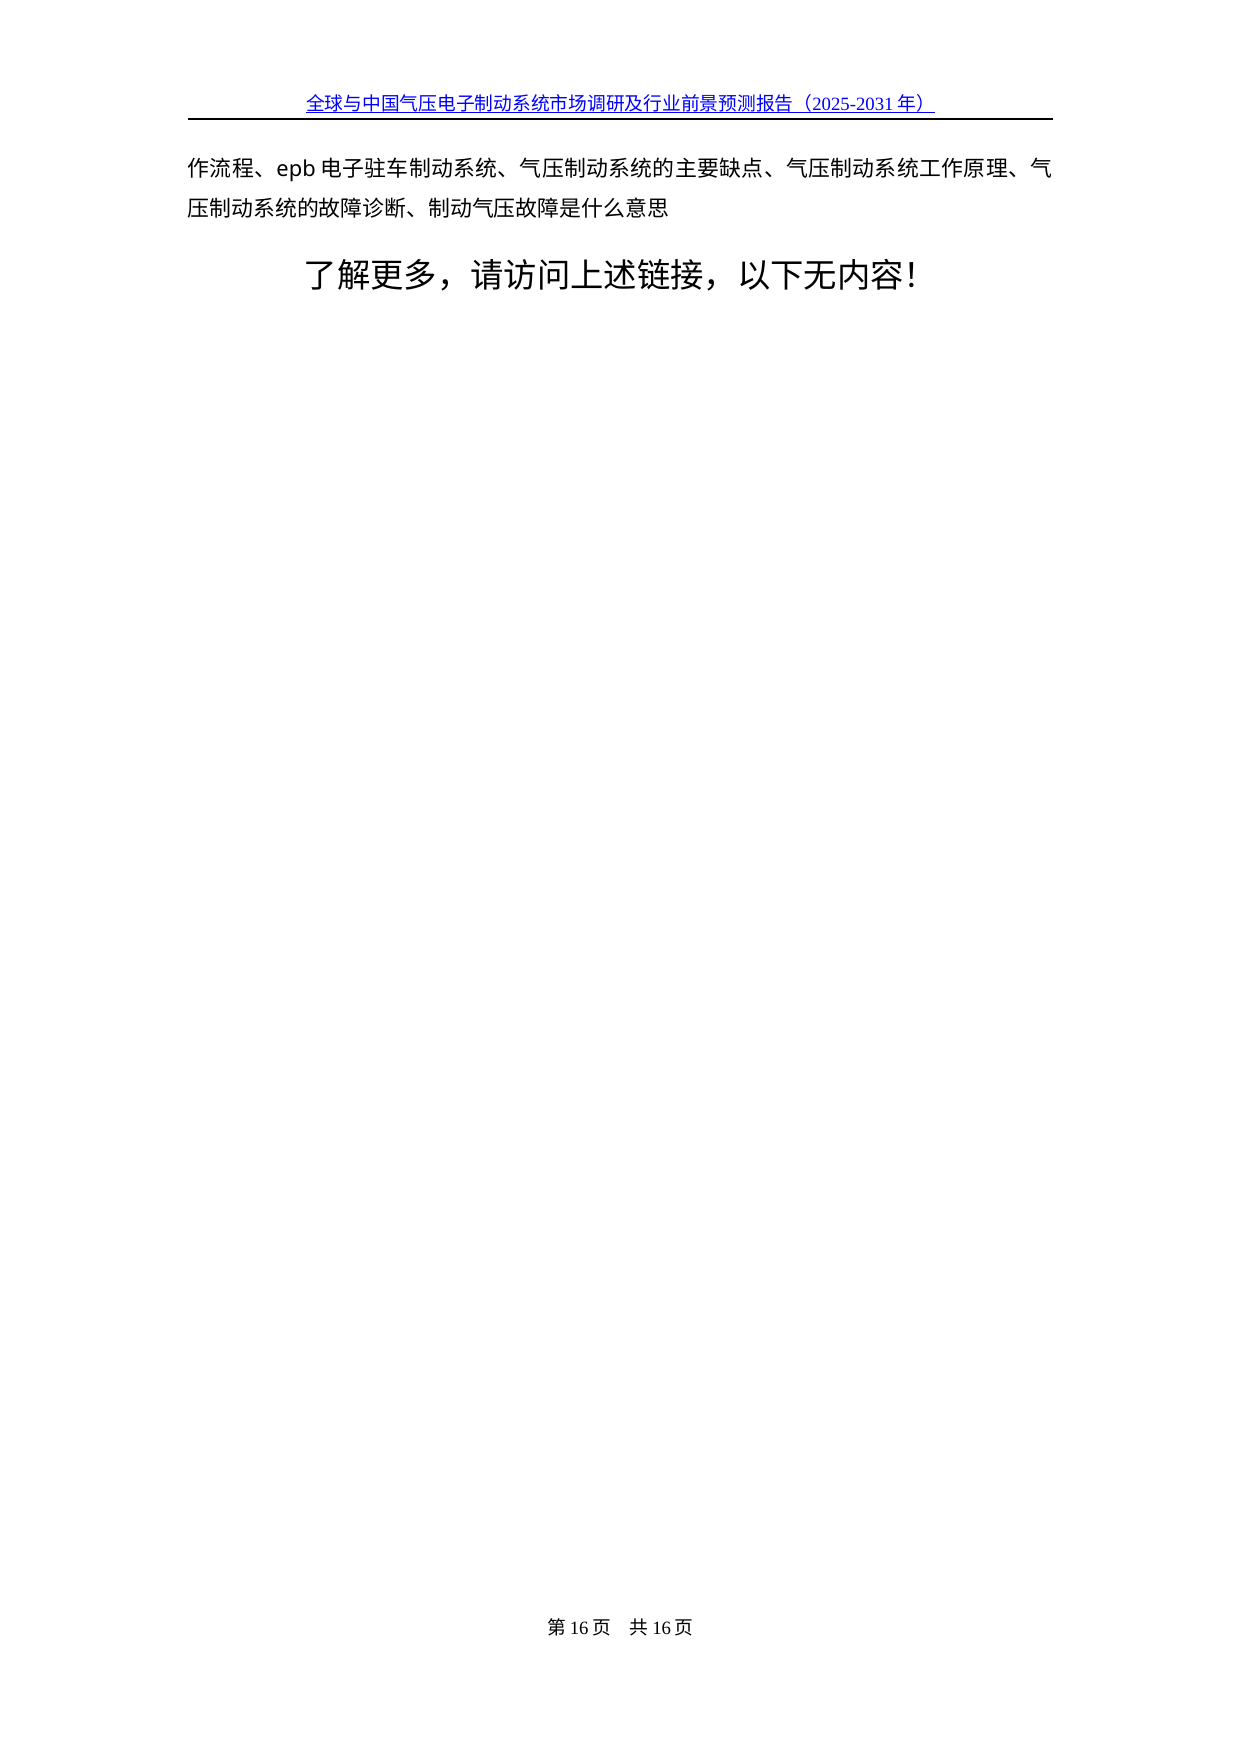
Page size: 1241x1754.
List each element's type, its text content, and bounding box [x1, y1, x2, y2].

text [187, 150, 1053, 223]
title 了解更多，请访问上述链接，以下无内容！ [187, 241, 1053, 306]
